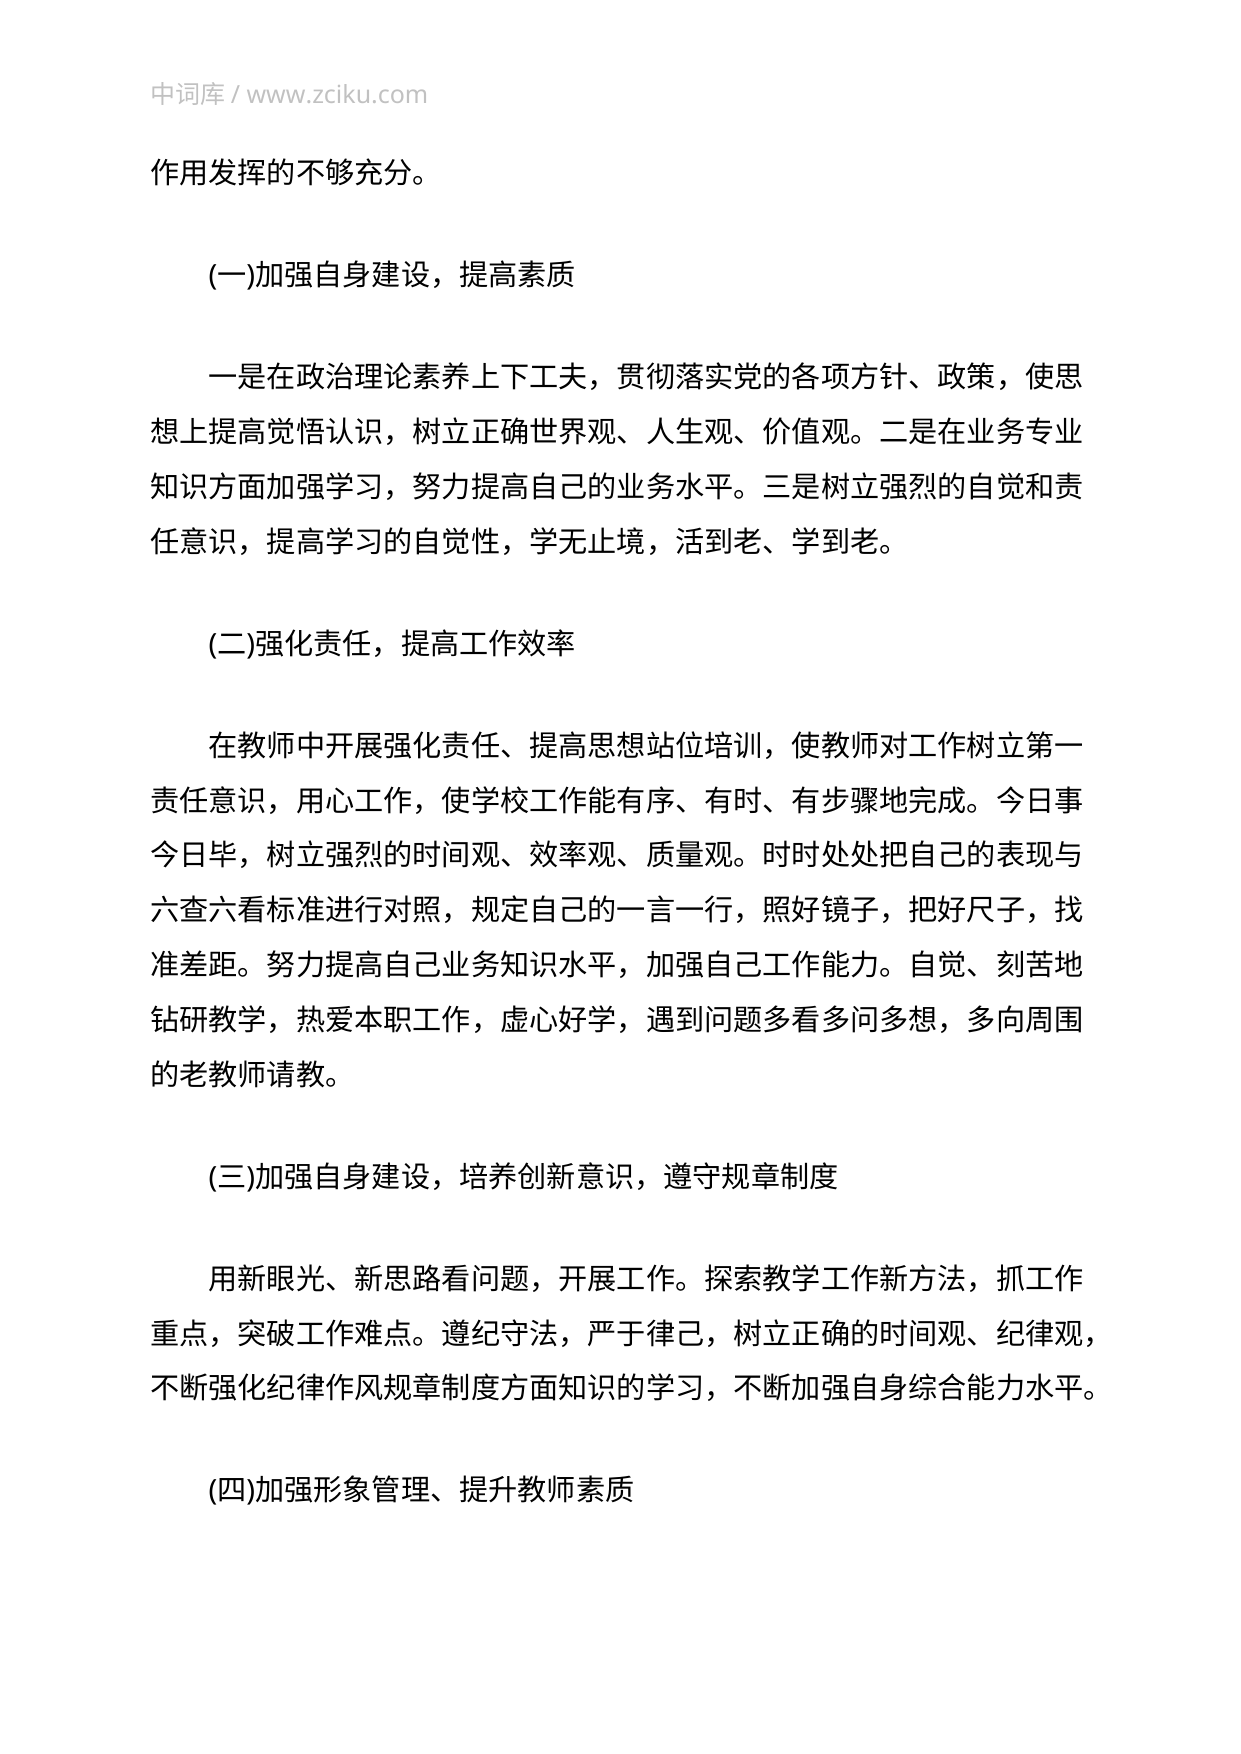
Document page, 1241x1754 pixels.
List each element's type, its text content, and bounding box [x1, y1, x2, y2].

text 在教师中开展强化责任、提高思想站位培训，使教师对工作树立第一责任意识，用心工作，使学校工作能有序、有时、有步骤地完成。今日事今日毕，树立强烈的时间观、效率观、质量观。时时处处把自己的表现与六查六看标准进行对照，规定自己的一言一行，照好镜子，把好尺子，找准差距。努力提高自己业务知识水平，加强自己工作能力。自觉、刻苦地钻研教学，热爱本职工作，虚心好学，遇到问题多看多问多想，多向周围的老教师请教。 [150, 722, 1090, 1094]
text (二)强化责任，提高工作效率 [150, 620, 1090, 663]
text (三)加强自身建设，培养创新意识，遵守规章制度 [150, 1153, 1090, 1196]
text (一)加强自身建设，提高素质 [150, 252, 1090, 294]
text (四)加强形象管理、提升教师素质 [150, 1467, 1090, 1509]
text 用新眼光、新思路看问题，开展工作。探索教学工作新方法，抓工作重点，突破工作难点。遵纪守法，严于律己，树立正确的时间观、纪律观，不断强化纪律作风规章制度方面知识的学习，不断加强自身综合能力水平。 [150, 1255, 1090, 1407]
text 一是在政治理论素养上下工夫，贯彻落实党的各项方针、政策，使思想上提高觉悟认识，树立正确世界观、人生观、价值观。二是在业务专业知识方面加强学习，努力提高自己的业务水平。三是树立强烈的自觉和责任意识，提高学习的自觉性，学无止境，活到老、学到老。 [150, 354, 1090, 561]
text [150, 150, 1090, 192]
